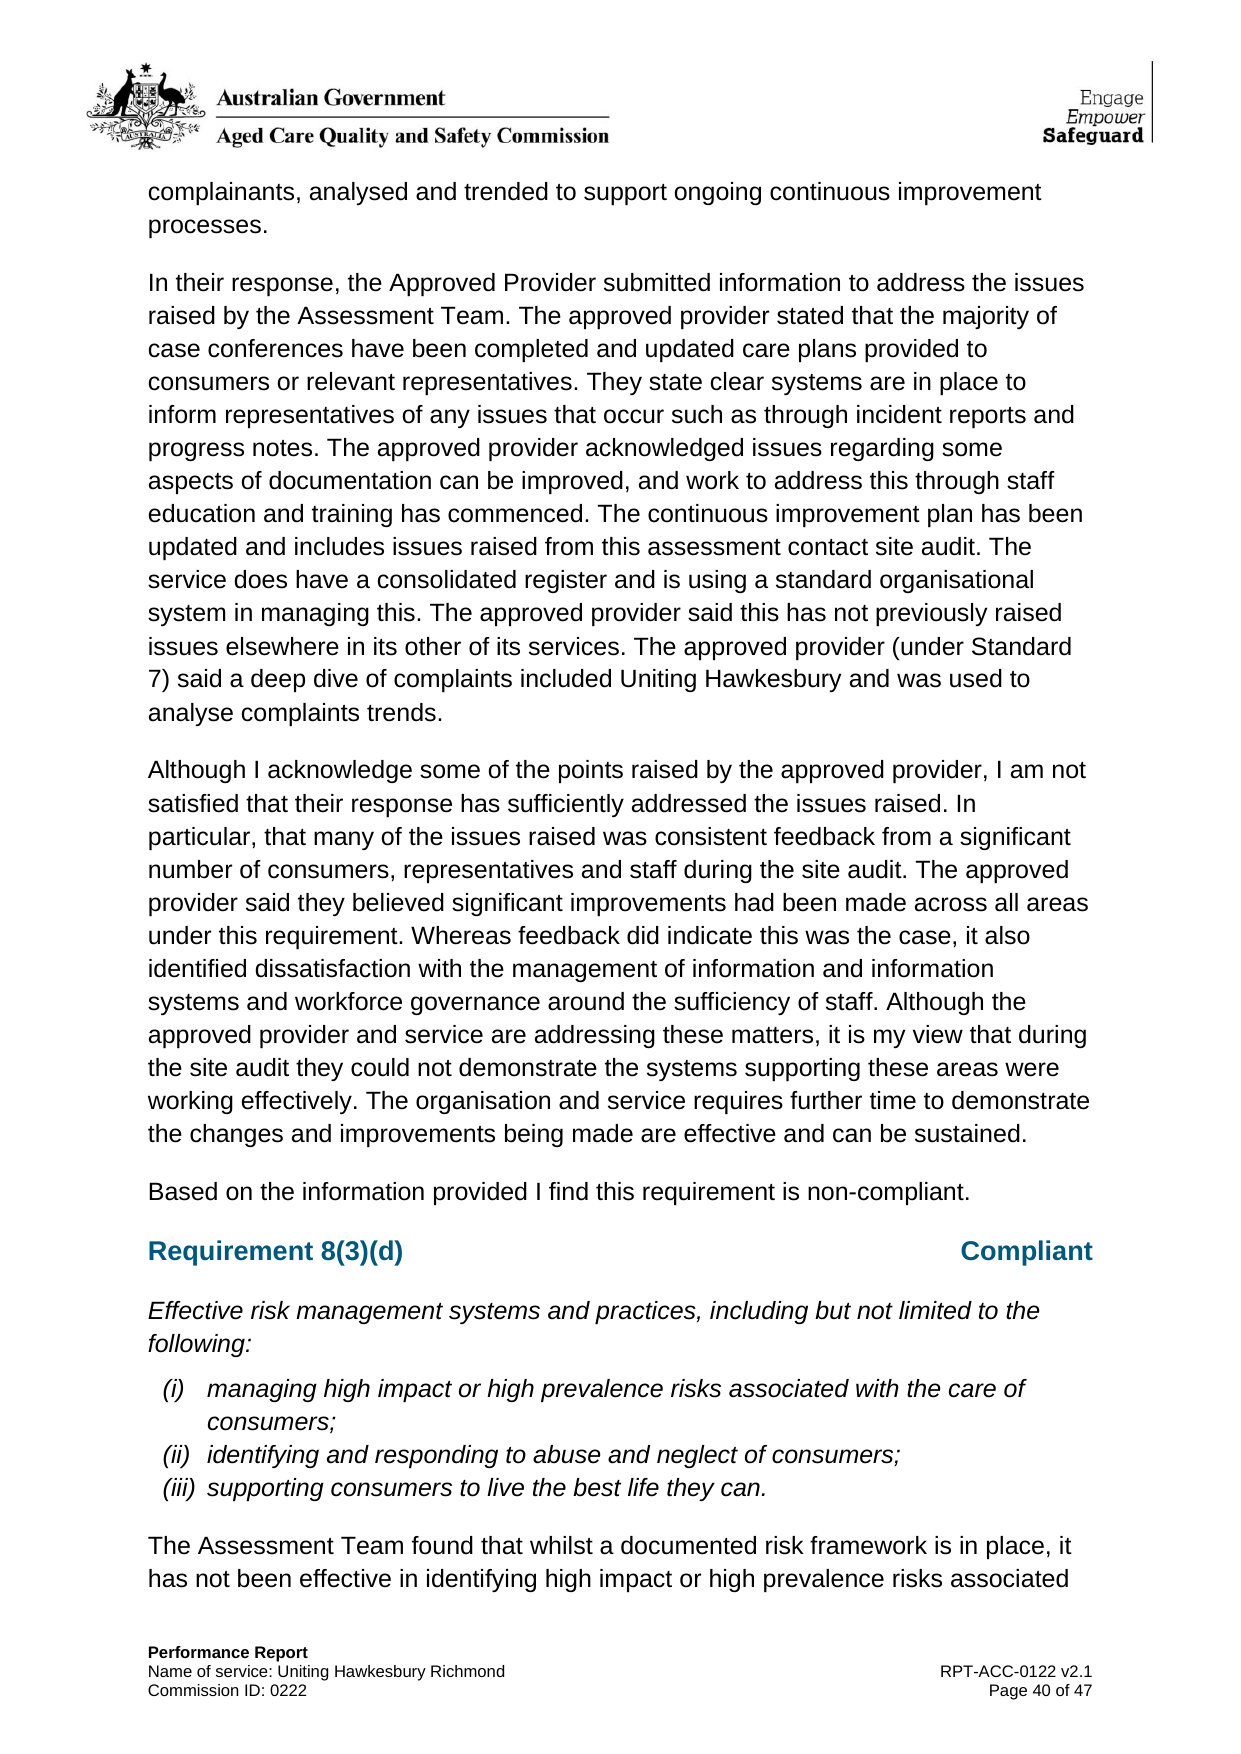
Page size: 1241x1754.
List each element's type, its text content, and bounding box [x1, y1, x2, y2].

list managing high impact or high prevalence risks associated with the care of consumers; [162, 1374, 1092, 1436]
text Although I acknowledge some of the points raised by the approved provider, I am not satisfied that their response has sufficiently addressed the issues raised. In particular, that many of the issues raised was consistent feedback from a significant number of consumers, representatives and staff during the site audit. The approved provider said they believed significant improvements had been made across all areas under this requirement. Whereas feedback did indicate this was the case, it also identified dissatisfaction with the management of information and information systems and workforce governance around the sufficiency of staff. Although the approved provider and service are addressing these matters, it is my view that during the site audit they could not demonstrate the systems supporting these areas were working effectively. The organisation and service requires further time to demonstrate the changes and improvements being made are effective and can be sustained. [148, 756, 1092, 1147]
subtitle Requirement 8(3)(d) Compliant [148, 1235, 1092, 1266]
text In their response, the Approved Provider submitted information to address the issues raised by the Assessment Team. The approved provider stated that the majority of case conferences have been completed and updated care plans provided to consumers or relevant representatives. They state clear systems are in place to inform representatives of any issues that occur such as through incident reports and progress notes. The approved provider acknowledged issues regarding some aspects of documentation can be improved, and work to address this through staff education and training has commenced. The continuous improvement plan has been updated and includes issues raised from this assessment contact site audit. The service does have a consolidated register and is using a standard organisational system in managing this. The approved provider said this has not previously raised issues elsewhere in its other of its services. The approved provider (under Standard 7) said a deep dive of complaints included Uniting Hawkesbury and was used to analyse complaints trends. [148, 268, 1092, 726]
picture [0, 1, 1241, 171]
list supporting consumers to live the best life they can. [162, 1473, 1092, 1502]
text Based on the information provided I find this requirement is non-compliant. [148, 1177, 1092, 1206]
list identifying and responding to abuse and neglect of consumers; [162, 1440, 1092, 1469]
text Effective risk management systems and practices, including but not limited to the following: [148, 1296, 1092, 1357]
